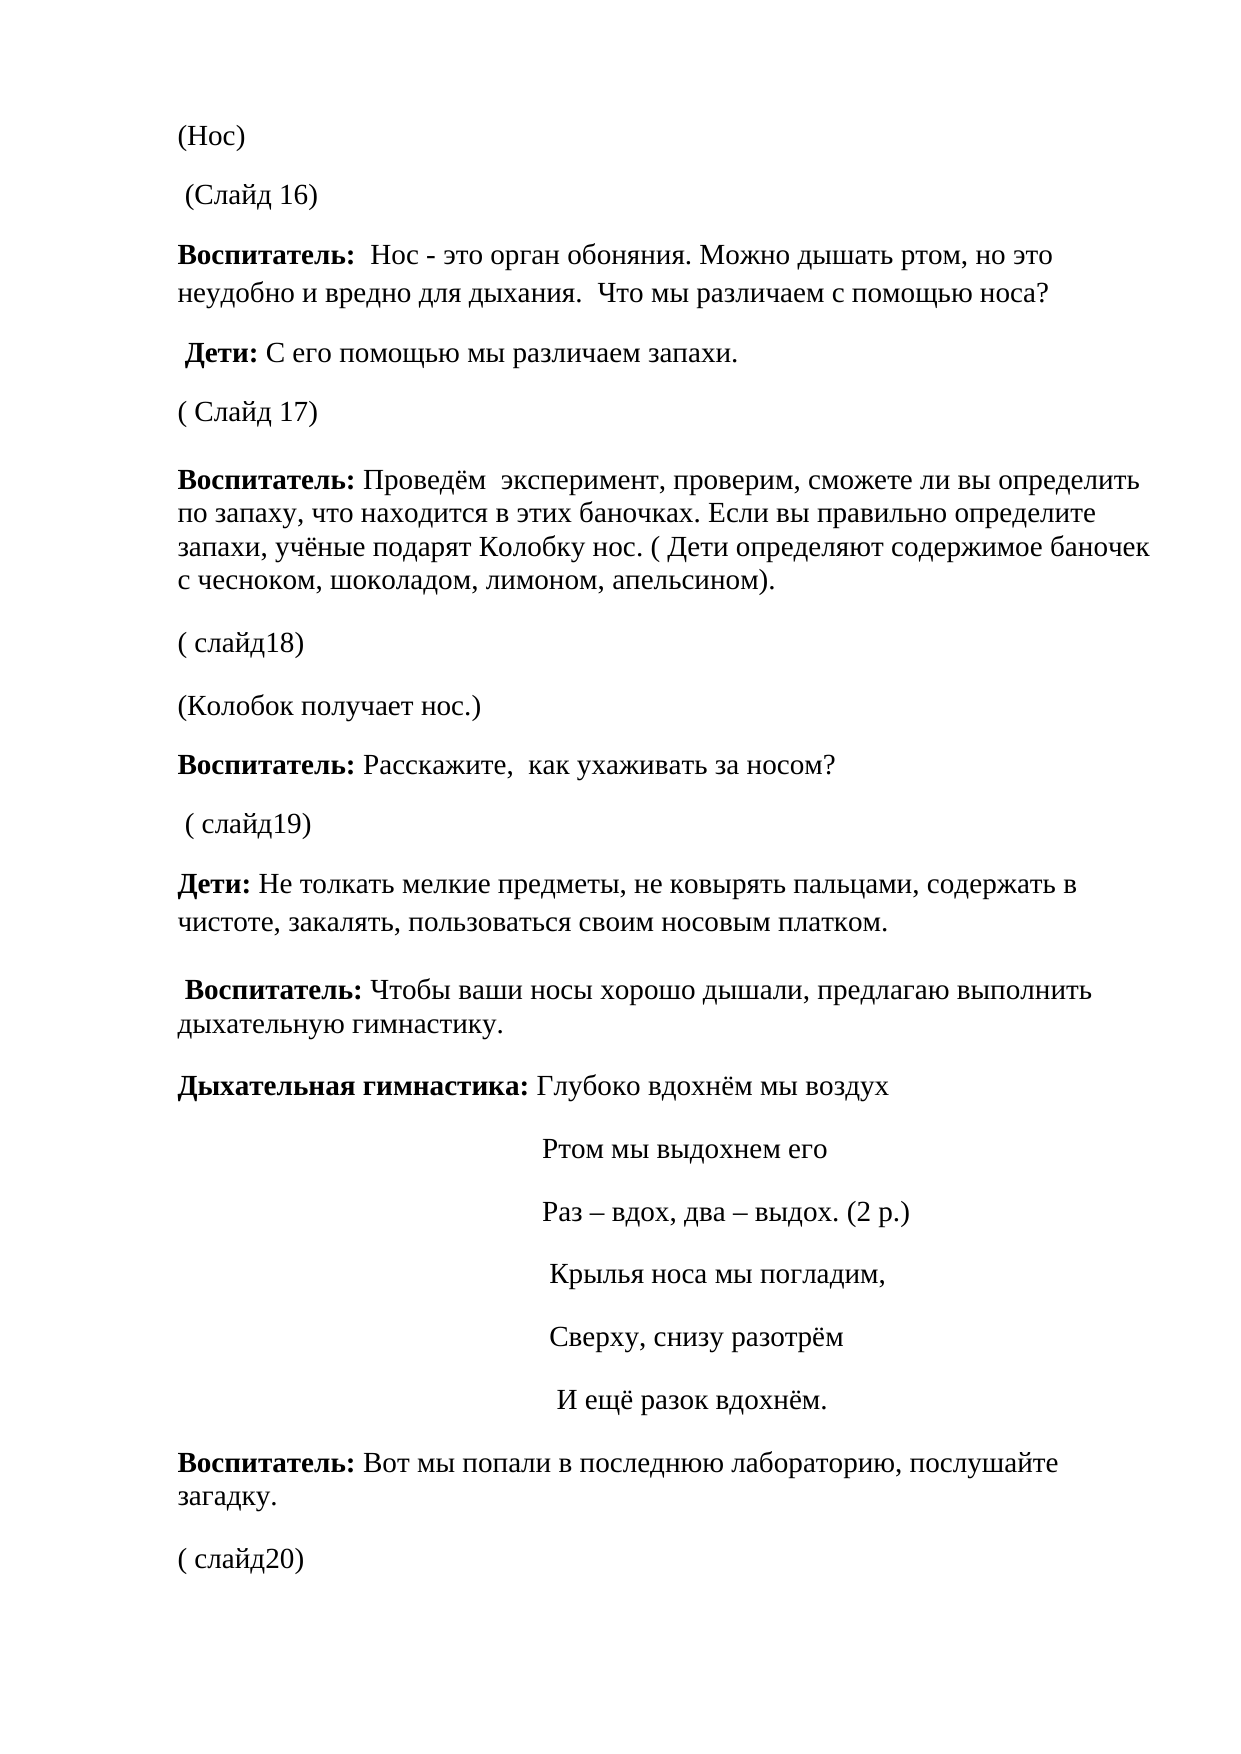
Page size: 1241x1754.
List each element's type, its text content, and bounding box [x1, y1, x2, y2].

text Воспитатель: Вот мы попали в последнюю лабораторию, послушайте загадку. [177, 1445, 1152, 1512]
text (Колобок получает нос.) [177, 688, 1152, 721]
text ( слайд19) [177, 807, 1152, 840]
text Дети: Не толкать мелкие предметы, не ковырять пальцами, содержать в чистоте, закалять, пользоваться своим носовым платком. [177, 866, 1152, 938]
text Воспитатель: Проведём эксперимент, проверим, сможете ли вы определить по запаху, что находится в этих баночках. Если вы правильно определите запахи, учёные подарят Колобку нос. ( Дети определяют содержимое баночек с чесноком, шоколадом, лимоном, апельсином). [177, 462, 1152, 596]
text Воспитатель: Чтобы ваши носы хорошо дышали, предлагаю выполнить дыхательную гимнастику. [177, 972, 1152, 1039]
text Ртом мы выдохнем его [177, 1131, 1152, 1165]
text ( слайд18) [177, 625, 1152, 659]
text Раз – вдох, два – выдох. (2 р.) [177, 1194, 1152, 1227]
text Дети: С его помощью мы различаем запахи. [177, 335, 1152, 368]
text И ещё разок вдохнём. [177, 1382, 1152, 1416]
text Дыхательная гимнастика: Глубоко вдохнём мы воздух [177, 1068, 1152, 1102]
text ( слайд20) [177, 1541, 1152, 1574]
text Воспитатель: Нос - это орган обоняния. Можно дышать ртом, но это неудобно и вредно для дыхания. Что мы различаем с помощью носа? [177, 237, 1152, 309]
text (Нос) [177, 118, 1152, 152]
text Воспитатель: Расскажите, как ухаживать за носом? [177, 747, 1152, 781]
text Крылья носа мы погладим, [177, 1257, 1152, 1290]
text ( Слайд 17) [177, 394, 1152, 428]
text (Слайд 16) [177, 177, 1152, 211]
text Сверху, снизу разотрём [177, 1319, 1152, 1353]
